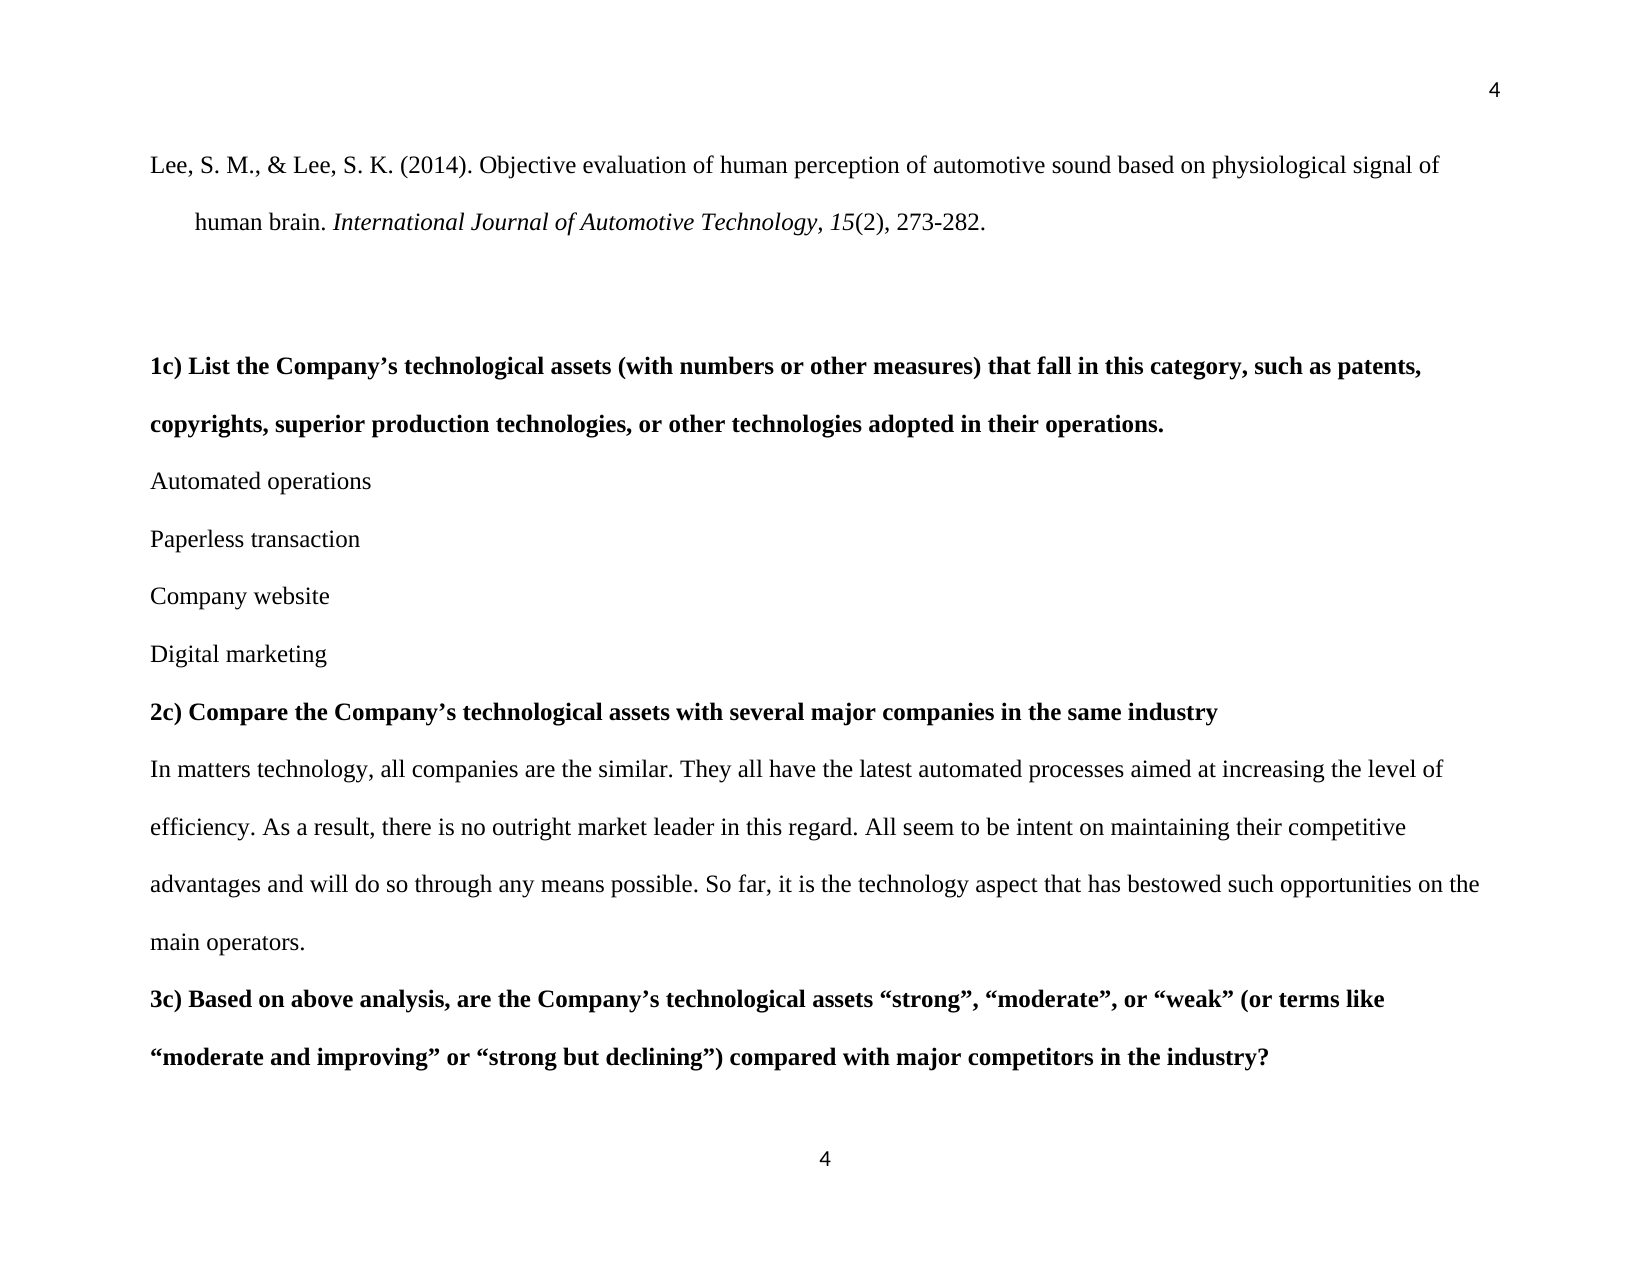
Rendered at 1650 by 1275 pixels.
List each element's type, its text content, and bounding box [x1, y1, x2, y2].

text Lee, S. M., & Lee, S. K. (2014). Objective evaluation of human perception of automotive sound based on physiological signal of human brain. International Journal of Automotive Technology, 15(2), 273-282. [150, 150, 1500, 236]
text 1c) List the Company’s technological assets (with numbers or other measures) that fall in this category, such as patents, copyrights, superior production technologies, or other technologies adopted in their operations. [150, 352, 1500, 438]
text Paperless transaction [150, 524, 1500, 553]
text 3c) Based on above analysis, are the Company’s technological assets “strong”, “moderate”, or “weak” (or terms like “moderate and improving” or “strong but declining”) compared with major competitors in the industry? [150, 984, 1500, 1070]
text 2c) Compare the Company’s technological assets with several major companies in the same industry [150, 697, 1500, 725]
text Company website [150, 582, 1500, 610]
text Digital marketing [150, 639, 1500, 668]
text In matters technology, all companies are the similar. They all have the latest automated processes aimed at increasing the level of efficiency. As a result, there is no outright market leader in this regard. All seem to be intent on maintaining their competitive advantages and will do so through any means possible. So far, it is the technology aspect that has bestowed such opportunities on the main operators. [150, 754, 1500, 955]
text Automated operations [150, 467, 1500, 495]
